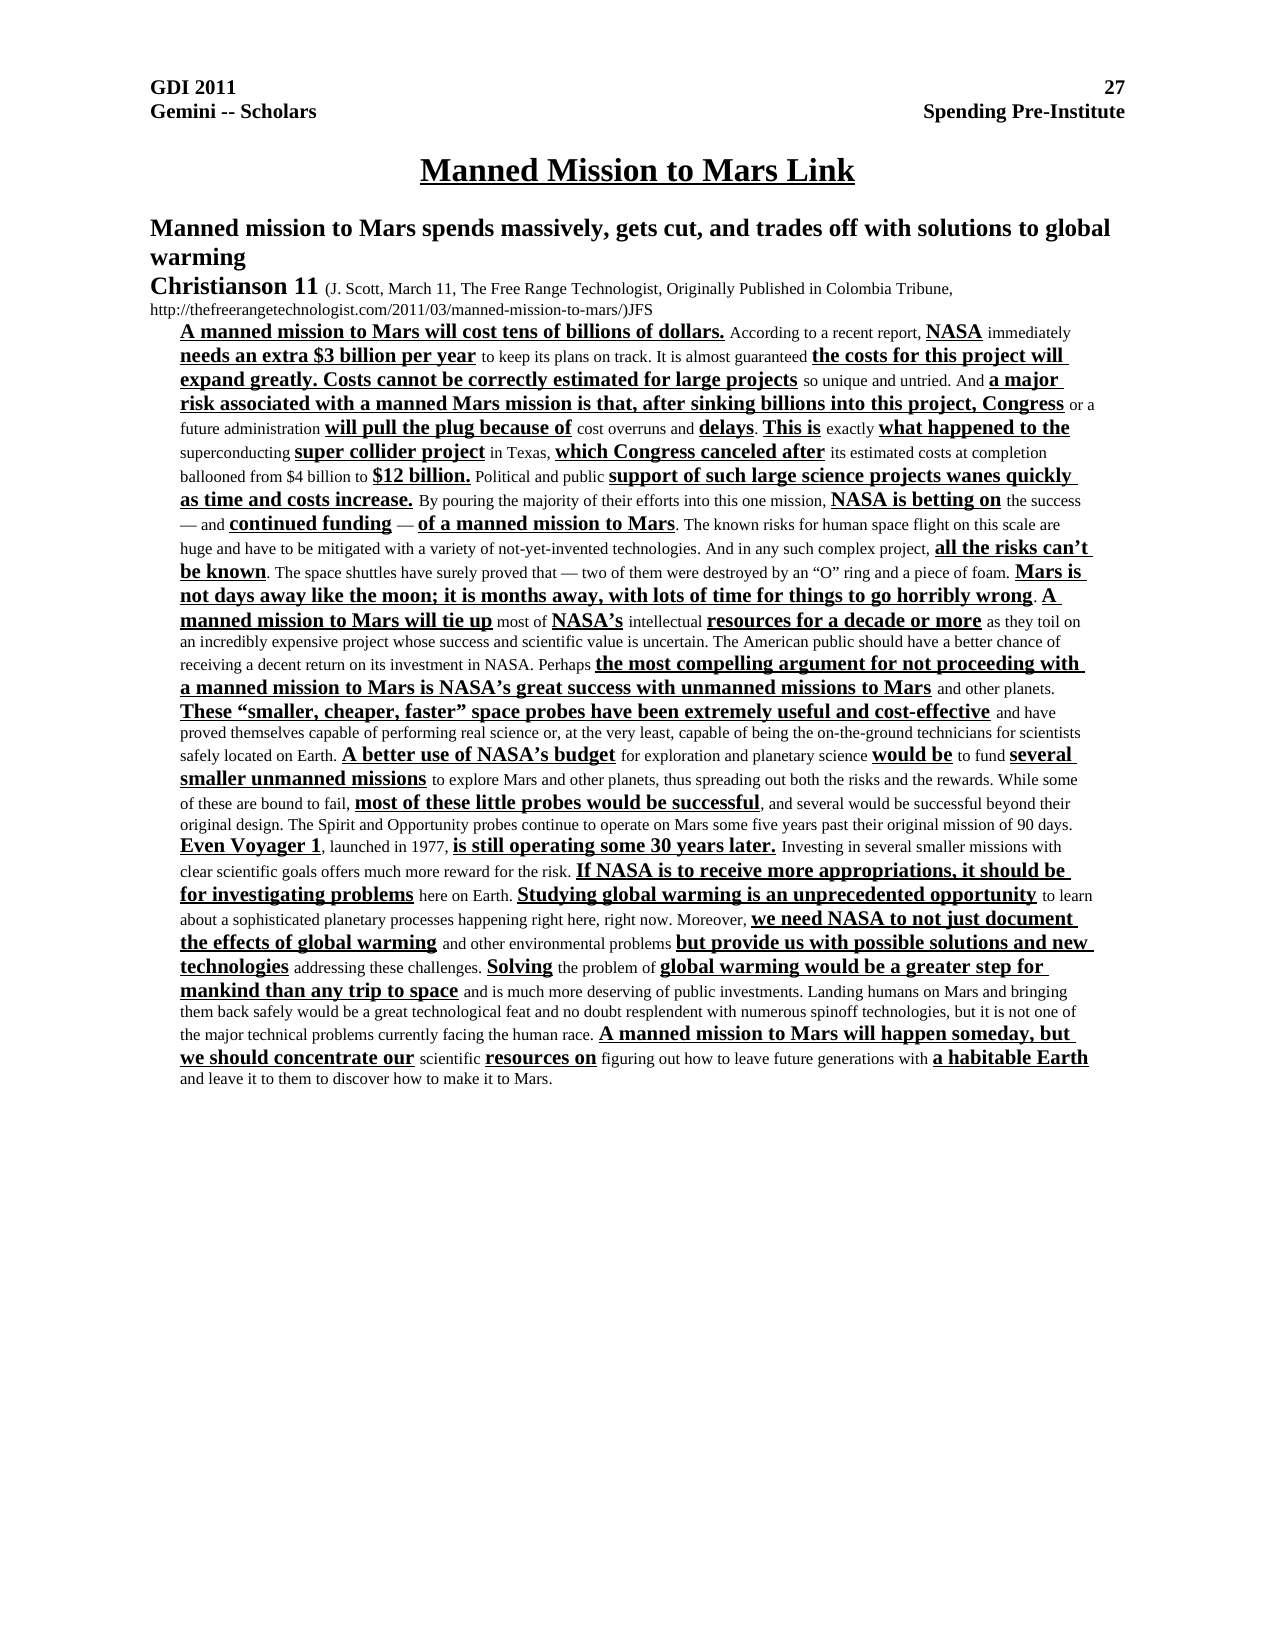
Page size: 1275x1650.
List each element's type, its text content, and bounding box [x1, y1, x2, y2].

title Manned Mission to Mars Link [150, 150, 1125, 188]
text Manned mission to Mars spends massively, gets cut, and trades off with solutions to global warming [150, 213, 1125, 271]
text A manned mission to Mars will cost tens of billions of dollars. According to a recent report, NASA immediately needs an extra $3 billion per year to keep its plans on track. It is almost guaranteed the costs for this project will expand greatly. Costs cannot be correctly estimated for large projects so unique and untried. And a major risk associated with a manned Mars mission is that, after sinking billions into this project, Congress or a future administration will pull the plug because of cost overruns and delays. This is exactly what happened to the superconducting super collider project in Texas, which Congress canceled after its estimated costs at completion ballooned from $4 billion to $12 billion. Political and public support of such large science projects wanes quickly as time and costs increase. By pouring the majority of their efforts into this one mission, NASA is betting on the success — and continued funding — of a manned mission to Mars. The known risks for human space flight on this scale are huge and have to be mitigated with a variety of not-yet-invented technologies. And in any such complex project, all the risks can’t be known. The space shuttles have surely proved that — two of them were destroyed by an “O” ring and a piece of foam. Mars is not days away like the moon; it is months away, with lots of time for things to go horribly wrong. A manned mission to Mars will tie up most of NASA’s intellectual resources for a decade or more as they toil on an incredibly expensive project whose success and scientific value is uncertain. The American public should have a better chance of receiving a decent return on its investment in NASA. Perhaps the most compelling argument for not proceeding with a manned mission to Mars is NASA’s great success with unmanned missions to Mars and other planets. These “smaller, cheaper, faster” space probes have been extremely useful and cost-effective and have proved themselves capable of performing real science or, at the very least, capable of being the on-the-ground technicians for scientists safely located on Earth. A better use of NASA’s budget for exploration and planetary science would be to fund several smaller unmanned missions to explore Mars and other planets, thus spreading out both the risks and the rewards. While some of these are bound to fail, most of these little probes would be successful, and several would be successful beyond their original design. The Spirit and Opportunity probes continue to operate on Mars some five years past their original mission of 90 days. Even Voyager 1, launched in 1977, is still operating some 30 years later. Investing in several smaller missions with clear scientific goals offers much more reward for the risk. If NASA is to receive more appropriations, it should be for investigating problems here on Earth. Studying global warming is an unprecedented opportunity to learn about a sophisticated planetary processes happening right here, right now. Moreover, we need NASA to not just document the effects of global warming and other environmental problems but provide us with possible solutions and new technologies addressing these challenges. Solving the problem of global warming would be a greater step for mankind than any trip to space and is much more deserving of public investments. Landing humans on Mars and bringing them back safely would be a great technological feat and no doubt resplendent with numerous spinoff technologies, but it is not one of the major technical problems currently facing the human race. A manned mission to Mars will happen someday, but we should concentrate our scientific resources on figuring out how to leave future generations with a habitable Earth and leave it to them to discover how to make it to Mars. [180, 319, 1095, 1088]
text Christianson 11 (J. Scott, March 11, The Free Range Technologist, Originally Published in Colombia Tribune, http://thefreerangetechnologist.com/2011/03/manned-mission-to-mars/)JFS [150, 271, 1125, 319]
